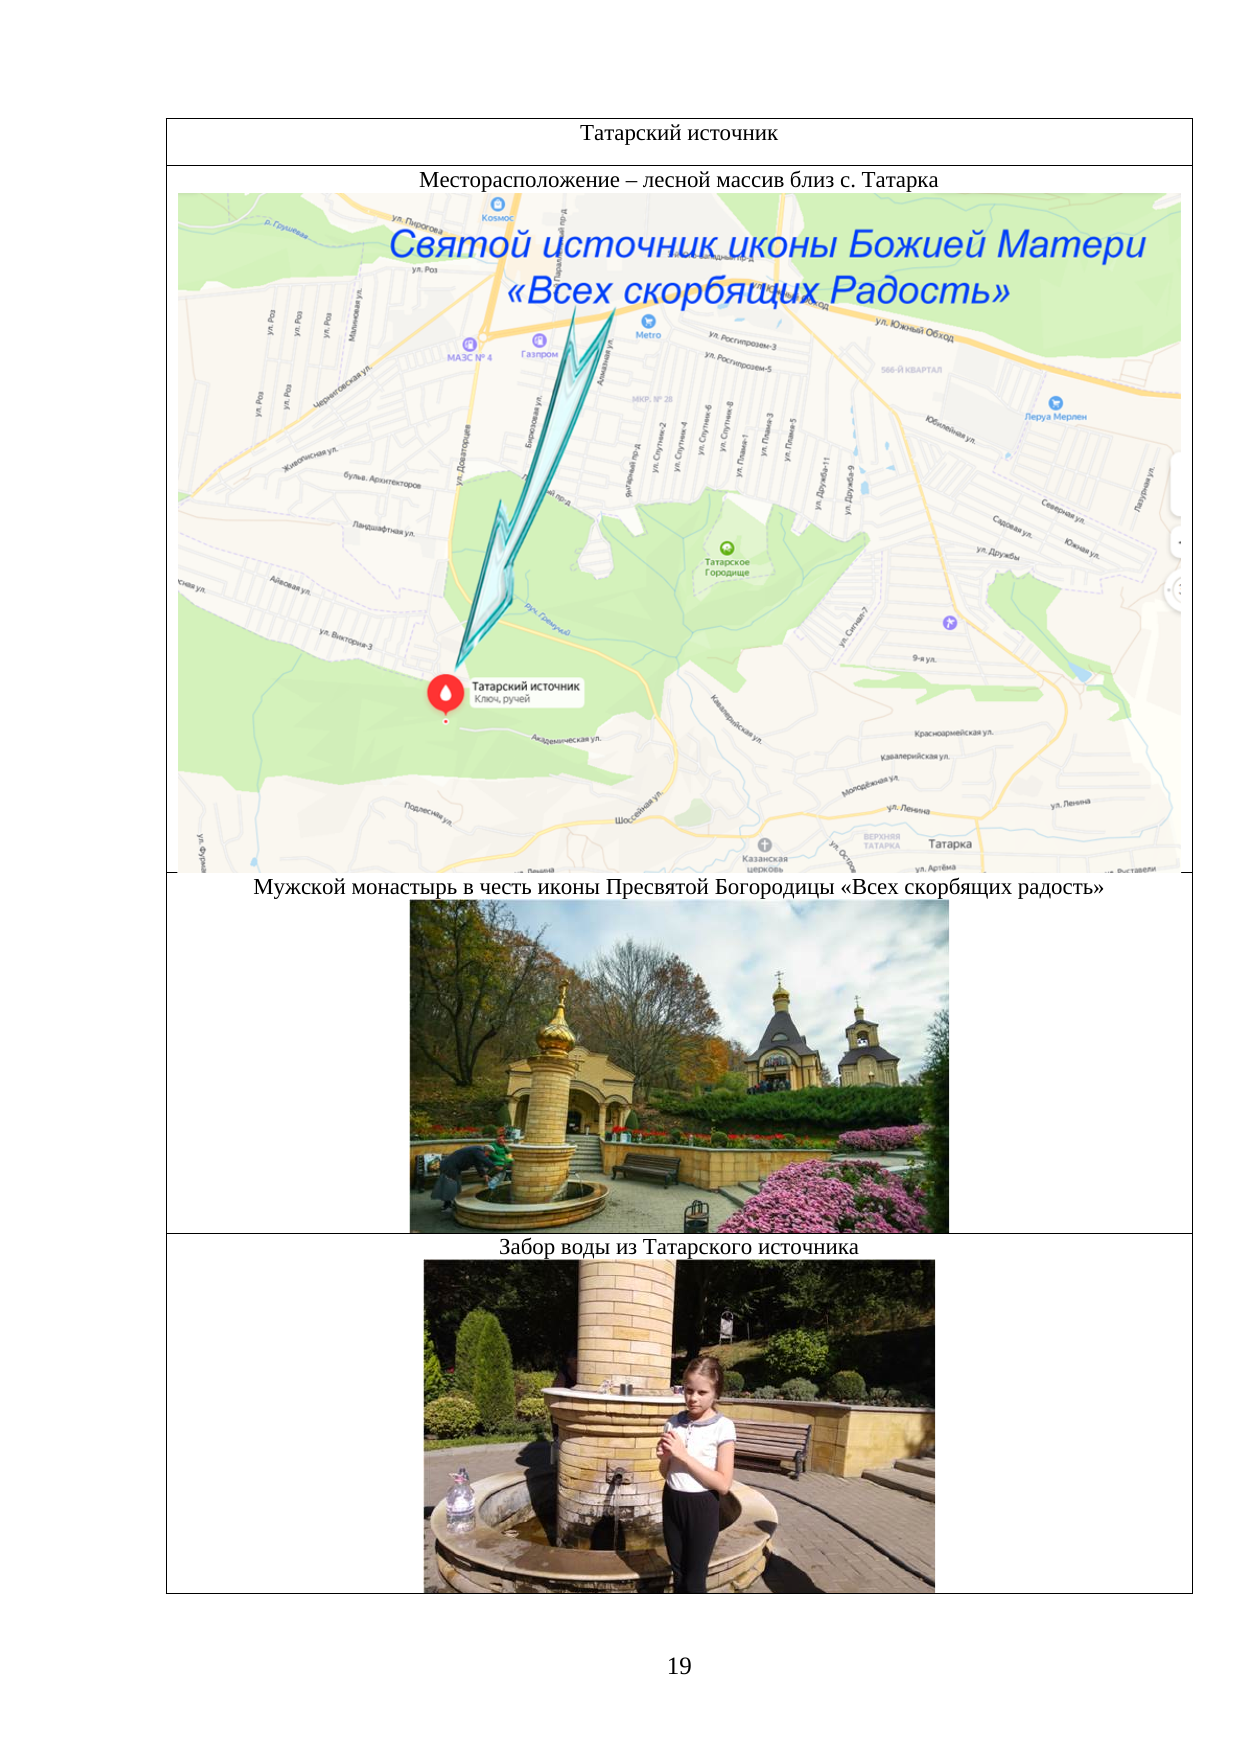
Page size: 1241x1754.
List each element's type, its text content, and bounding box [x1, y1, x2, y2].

table_cell Месторасположение – лесной массив близ с. Татарка [167, 166, 1192, 872]
table_cell Забор воды из Татарского источника [167, 1234, 1192, 1593]
picture [423, 1259, 936, 1593]
table_cell Татарский источник [167, 119, 1192, 165]
picture [409, 899, 950, 1233]
picture [177, 192, 1182, 873]
table_cell Мужской монастырь в честь иконы Пресвятой Богородицы «Всех скорбящих радость» [167, 873, 1192, 1232]
